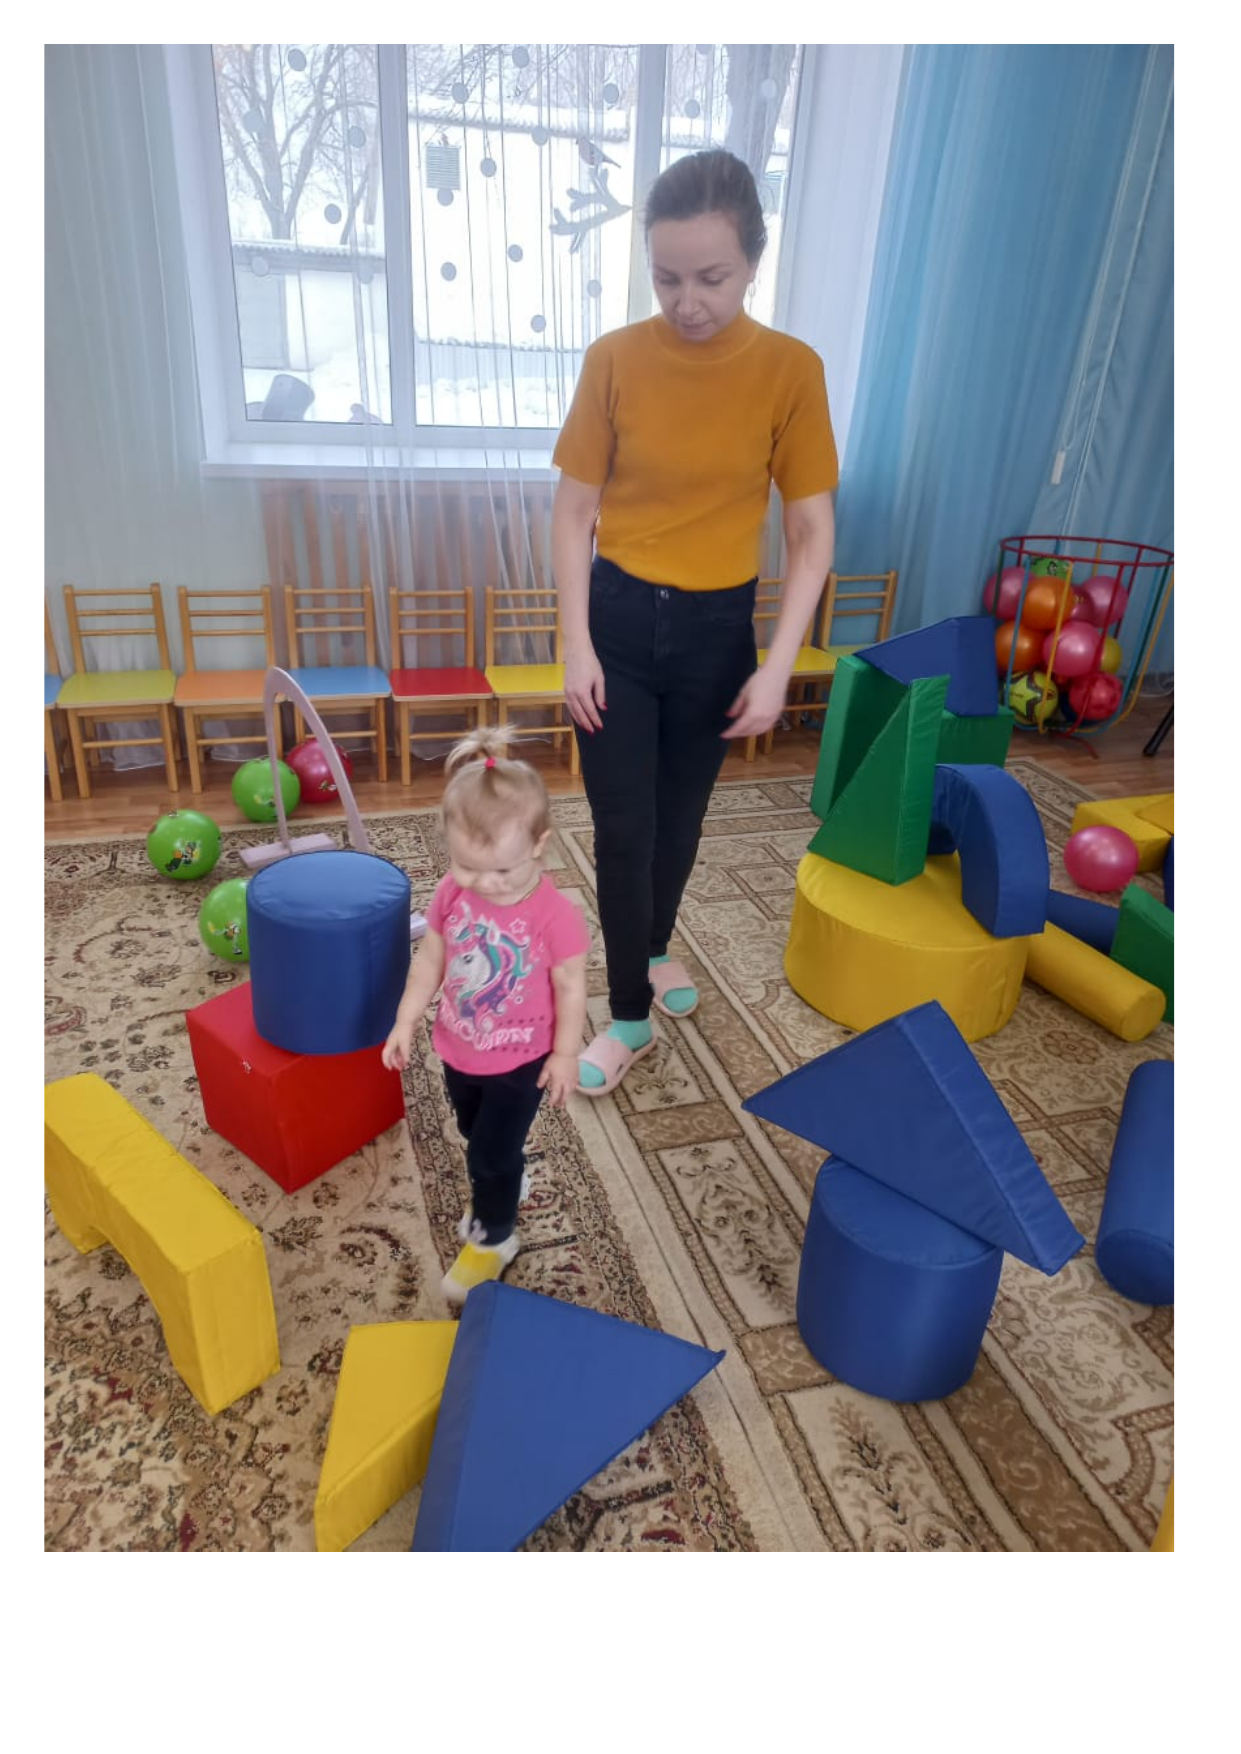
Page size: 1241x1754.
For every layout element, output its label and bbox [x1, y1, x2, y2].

picture [44, 44, 1175, 1552]
